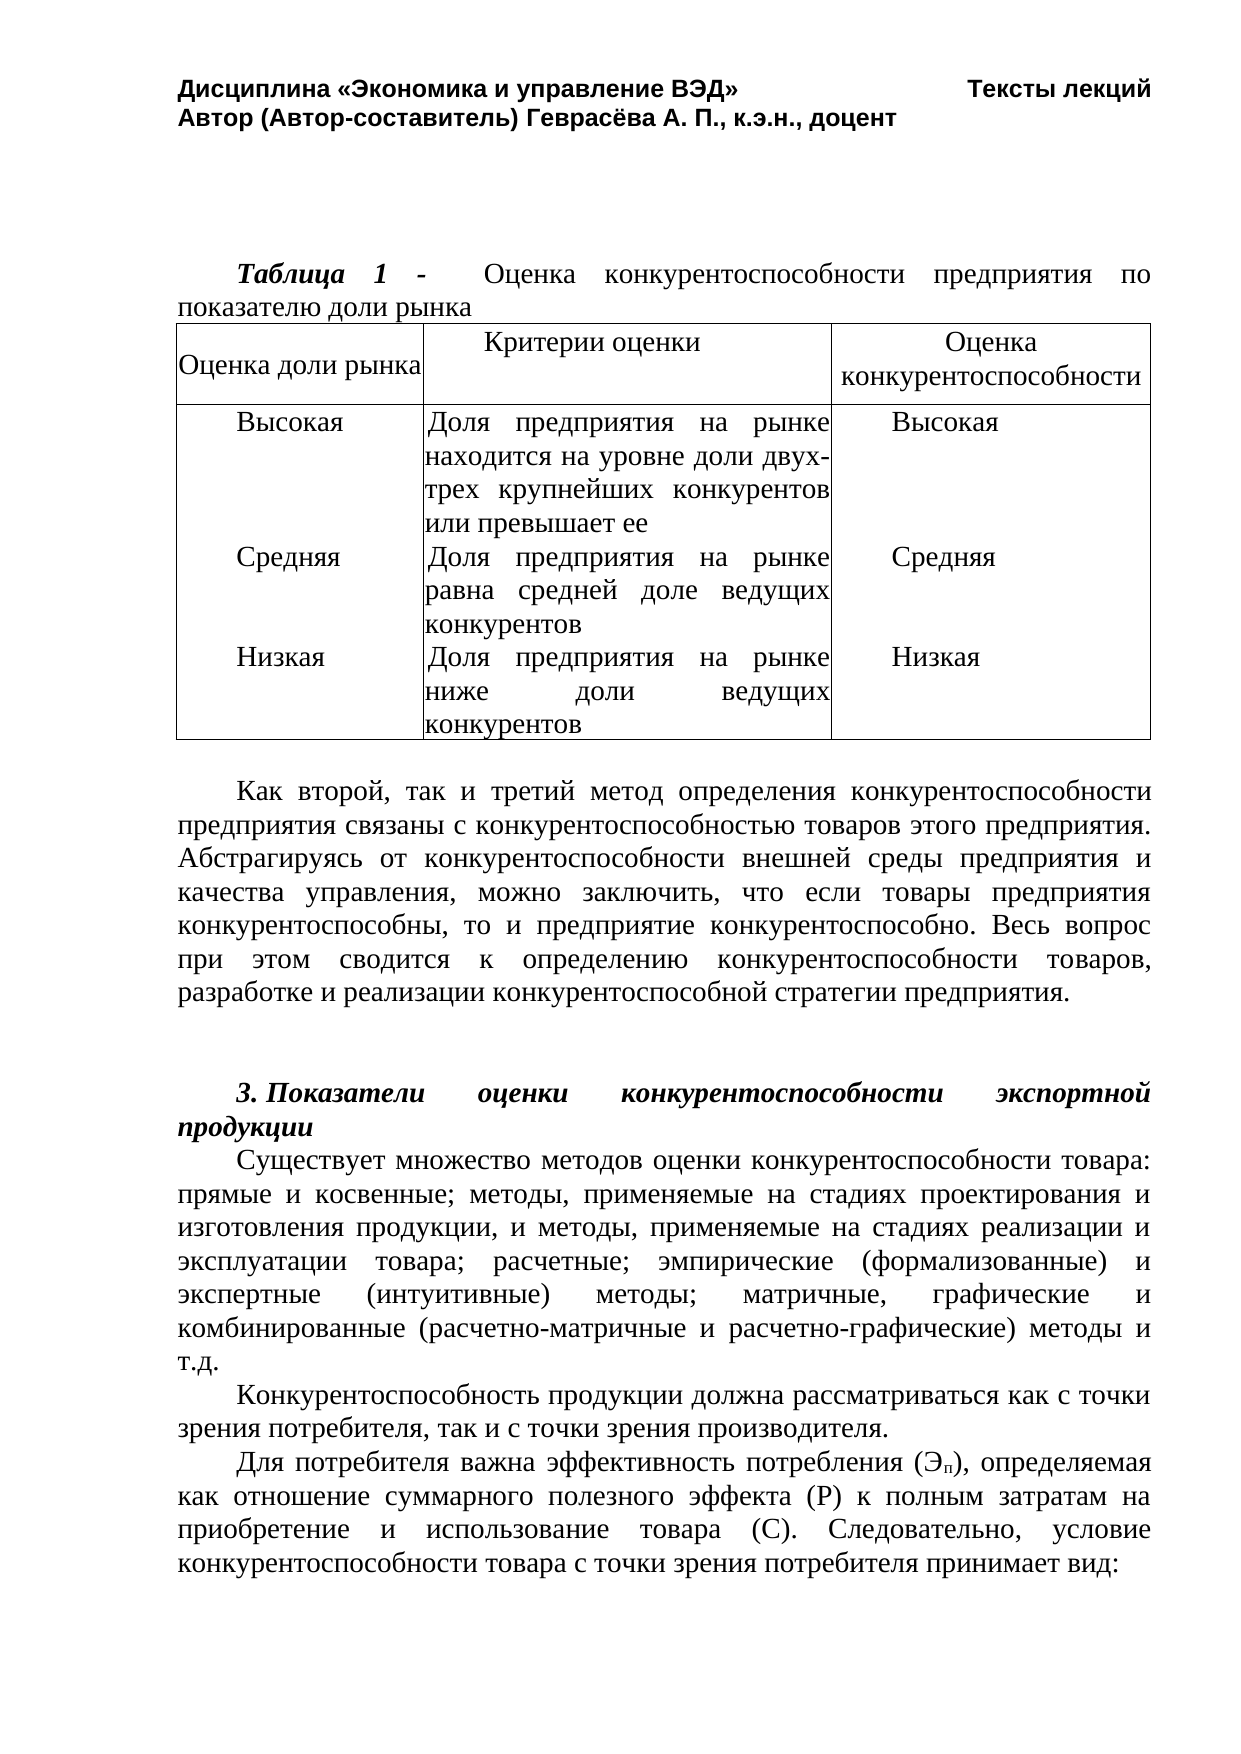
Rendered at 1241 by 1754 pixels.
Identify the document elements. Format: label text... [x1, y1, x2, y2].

table_header Критерии оценки [424, 324, 831, 403]
text Для потребителя важна эффективность потребления (Эп), определяемая как отношение суммарного полезного эффекта (Р) к полным затратам на приобретение и использование товара (С). Следовательно, условие конкурентоспособности товара с точки зрения потребителя принимает вид: [177, 1444, 1152, 1578]
text Как второй, так и третий метод определения конкурентоспособности предприятия связаны с конкурентоспособностью товаров этого предприятия. Абстрагируясь от конкурентоспособности внешней среды предприятия и качества управления, можно заключить, что если товары предприятия конкурентоспособны, то и предприятие конкурентоспособно. Весь вопрос при этом сводится к определению конкурентоспособности товаров, разработке и реализации конкурентоспособной стратегии предприятия. [177, 773, 1152, 1008]
table_cell Высокая Средняя Низкая [177, 405, 423, 739]
table_cell Доля предприятия на рынке находится на уровне доли двух-трех крупнейших конкурентов или превышает ее Доля предприятия на рынке равна средней доле ведущих конкурентов Доля предприятия на рынке ниже доли ведущих конкурентов [424, 405, 831, 739]
text Существует множество методов оценки конкурентоспособности товара: прямые и косвенные; методы, применяемые на стадиях проектирования и изготовления продукции, и методы, применяемые на стадиях реализации и эксплуатации товара; расчетные; эмпирические (формализованные) и экспертные (интуитивные) методы; матричные, графические и комбинированные (расчетно-матричные и расчетно-графические) методы и т.д. [177, 1142, 1152, 1377]
list Показатели оценки конкурентоспособности экспортной продукции [177, 1075, 1152, 1142]
table_header Оценка конкурентоспособности предприятия [832, 324, 1150, 403]
table_header Оценка доли рынка [177, 324, 423, 403]
text Таблица 1 - Оценка конкурентоспособности предприятия по показателю доли рынка [177, 256, 1152, 323]
text Конкурентоспособность продукции должна рассматриваться как с точки зрения потребителя, так и с точки зрения производителя. [177, 1377, 1152, 1444]
table_cell Высокая Средняя Низкая [832, 405, 1150, 739]
